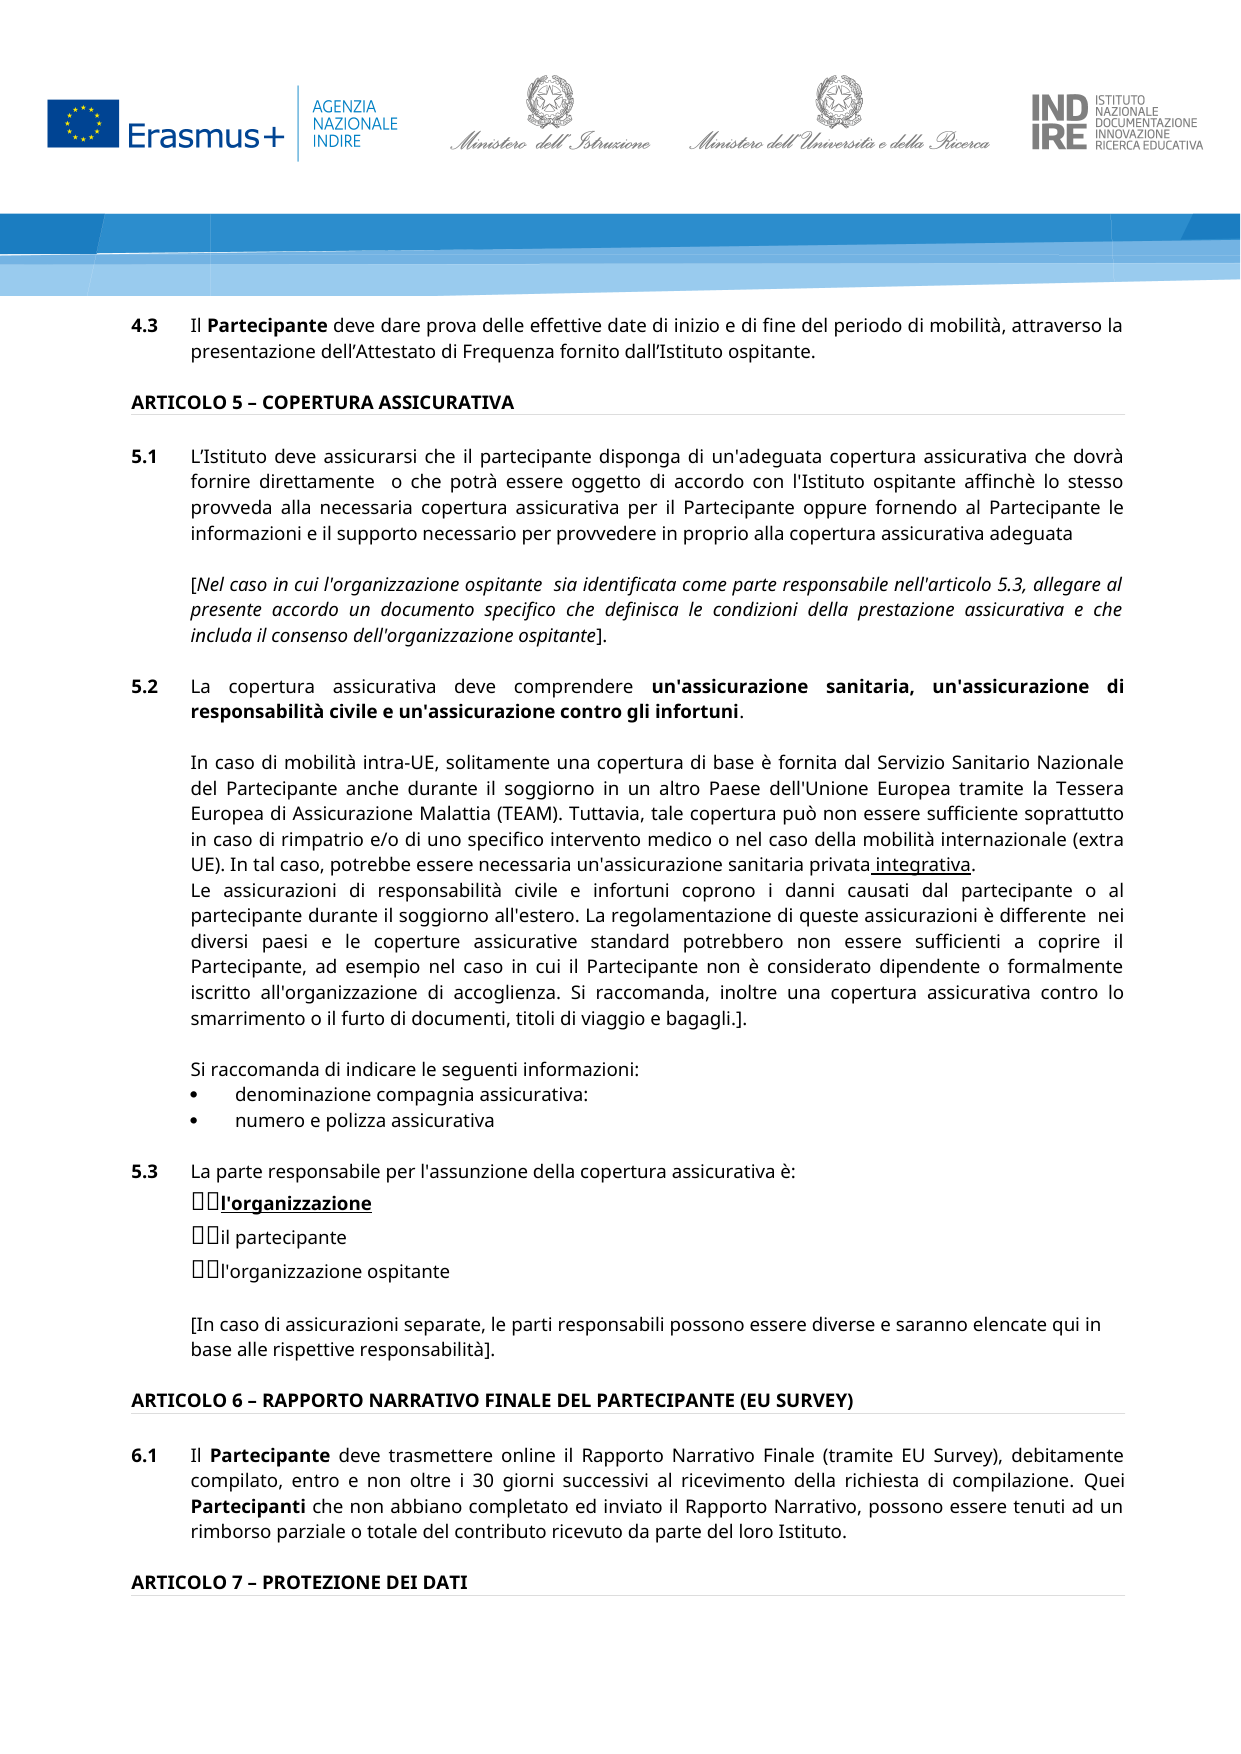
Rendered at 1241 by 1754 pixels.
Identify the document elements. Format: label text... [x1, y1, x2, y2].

text Si raccomanda di indicare le seguenti informazioni: [190, 1056, 1125, 1081]
list numero e polizza assicurativa [190, 1107, 1125, 1132]
list l'organizzazione ospitante [190, 1252, 1125, 1286]
list La copertura assicurativa deve comprendere un'assicurazione sanitaria, un'assicurazione di responsabilità civile e un'assicurazione contro gli infortuni. [131, 673, 1125, 724]
text ARTICOLO 5 – COPERTURA ASSICURATIVA [131, 389, 1125, 414]
list Il Partecipante deve trasmettere online il Rapporto Narrativo Finale (tramite EU Survey), debitamente compilato, entro e non oltre i 30 giorni successivi al ricevimento della richiesta di compilazione. Quei Partecipanti che non abbiano completato ed inviato il Rapporto Narrativo, possono essere tenuti ad un rimborso parziale o totale del contributo ricevuto da parte del loro Istituto. [131, 1442, 1125, 1544]
text [In caso di assicurazioni separate, le parti responsabili possono essere diverse e saranno elencate qui in base alle rispettive responsabilità]. [190, 1311, 1125, 1362]
text ARTICOLO 7 – PROTEZIONE DEI DATI [131, 1569, 1125, 1595]
list L’Istituto deve assicurarsi che il partecipante disponga di un'adeguata copertura assicurativa che dovrà fornire direttamente o che potrà essere oggetto di accordo con l'Istituto ospitante affinchè lo stesso provveda alla necessaria copertura assicurativa per il Partecipante oppure fornendo al Partecipante le informazioni e il supporto necessario per provvedere in proprio alla copertura assicurativa adeguata [131, 443, 1125, 545]
list il partecipante [190, 1217, 1125, 1252]
text [Nel caso in cui l'organizzazione ospitante sia identificata come parte responsabile nell'articolo 5.3, allegare al presente accordo un documento specifico che definisca le condizioni della prestazione assicurativa e che includa il consenso dell'organizzazione ospitante]. [190, 571, 1125, 647]
text ARTICOLO 6 – RAPPORTO NARRATIVO FINALE DEL PARTECIPANTE (EU SURVEY) [131, 1388, 1125, 1413]
picture [0, 0, 1241, 296]
list La parte responsabile per l'assunzione della copertura assicurativa è: [131, 1158, 1125, 1183]
list l'organizzazione [190, 1183, 1125, 1217]
list Le assicurazioni di responsabilità civile e infortuni coprono i danni causati dal partecipante o al partecipante durante il soggiorno all'estero. La regolamentazione di queste assicurazioni è differente nei diversi paesi e le coperture assicurative standard potrebbero non essere sufficienti a coprire il Partecipante, ad esempio nel caso in cui il Partecipante non è considerato dipendente o formalmente iscritto all'organizzazione di accoglienza. Si raccomanda, inoltre una copertura assicurativa contro lo smarrimento o il furto di documenti, titoli di viaggio e bagagli.]. [190, 877, 1125, 1030]
list denominazione compagnia assicurativa: [190, 1081, 1125, 1107]
list Il Partecipante deve dare prova delle effettive date di inizio e di fine del periodo di mobilità, attraverso la presentazione dell’Attestato di Frequenza fornito dall’Istituto ospitante. [131, 312, 1125, 363]
list In caso di mobilità intra-UE, solitamente una copertura di base è fornita dal Servizio Sanitario Nazionale del Partecipante anche durante il soggiorno in un altro Paese dell'Unione Europea tramite la Tessera Europea di Assicurazione Malattia (TEAM). Tuttavia, tale copertura può non essere sufficiente soprattutto in caso di rimpatrio e/o di uno specifico intervento medico o nel caso della mobilità internazionale (extra UE). In tal caso, potrebbe essere necessaria un'assicurazione sanitaria privata integrativa. [190, 749, 1125, 877]
